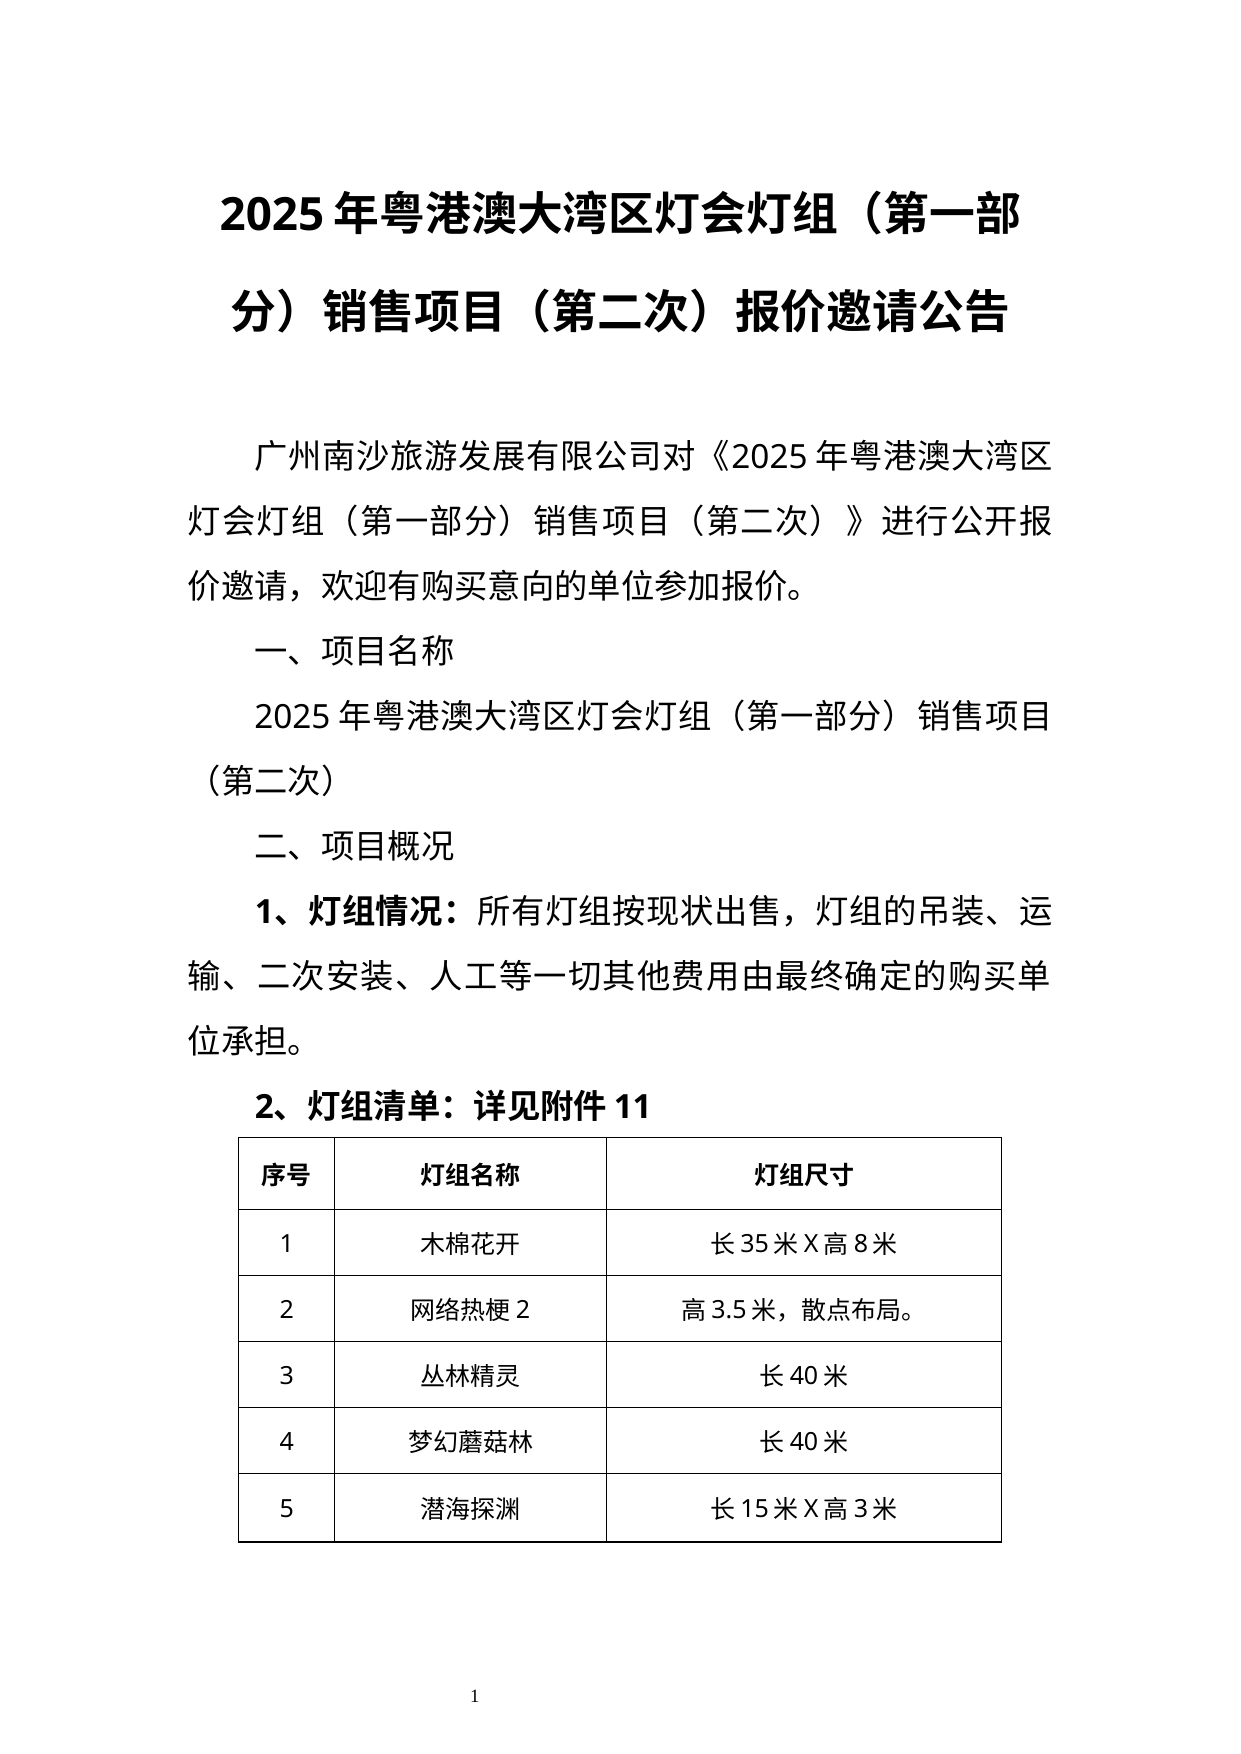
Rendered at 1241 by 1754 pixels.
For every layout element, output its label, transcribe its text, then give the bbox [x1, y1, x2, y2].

table_header 灯组名称 [335, 1138, 606, 1209]
text 广州南沙旅游发展有限公司对《2025年粤港澳大湾区灯会灯组（第一部分）销售项目（第二次）》进行公开报价邀请，欢迎有购买意向的单位参加报价。 [187, 422, 1053, 617]
list 2025年粤港澳大湾区灯会灯组（第一部分）销售项目（第二次） [187, 682, 1053, 812]
list 一、项目名称 [187, 617, 1053, 682]
table_cell 木棉花开 [335, 1210, 606, 1275]
table_cell 长15米X高3米 [607, 1474, 1001, 1541]
table_cell 高3.5米，散点布局。 [607, 1276, 1001, 1341]
table_cell 5 [239, 1474, 334, 1541]
table_cell 网络热梗2 [335, 1276, 606, 1341]
table_cell 梦幻蘑菇林 [335, 1408, 606, 1473]
table_cell 潜海探渊 [335, 1474, 606, 1541]
list 1、灯组情况：所有灯组按现状出售，灯组的吊装、运输、二次安装、人工等一切其他费用由最终确定的购买单位承担。 [187, 877, 1053, 1072]
table_cell 丛林精灵 [335, 1342, 606, 1407]
table_header 序号 [239, 1138, 334, 1209]
table_cell 长40米 [607, 1342, 1001, 1407]
table_cell 长40米 [607, 1408, 1001, 1473]
table_cell 4 [239, 1408, 334, 1473]
table_cell 1 [239, 1210, 334, 1275]
table_cell 2 [239, 1276, 334, 1341]
text 2、灯组清单：详见附件11 [187, 1072, 1053, 1137]
table_cell 长35米X高8米 [607, 1210, 1001, 1275]
list 二、项目概况 [187, 812, 1053, 877]
text 2025年粤港澳大湾区灯会灯组（第一部分）销售项目（第二次）报价邀请公告 [187, 162, 1053, 357]
table_cell 3 [239, 1342, 334, 1407]
table_header 灯组尺寸 [607, 1138, 1001, 1209]
